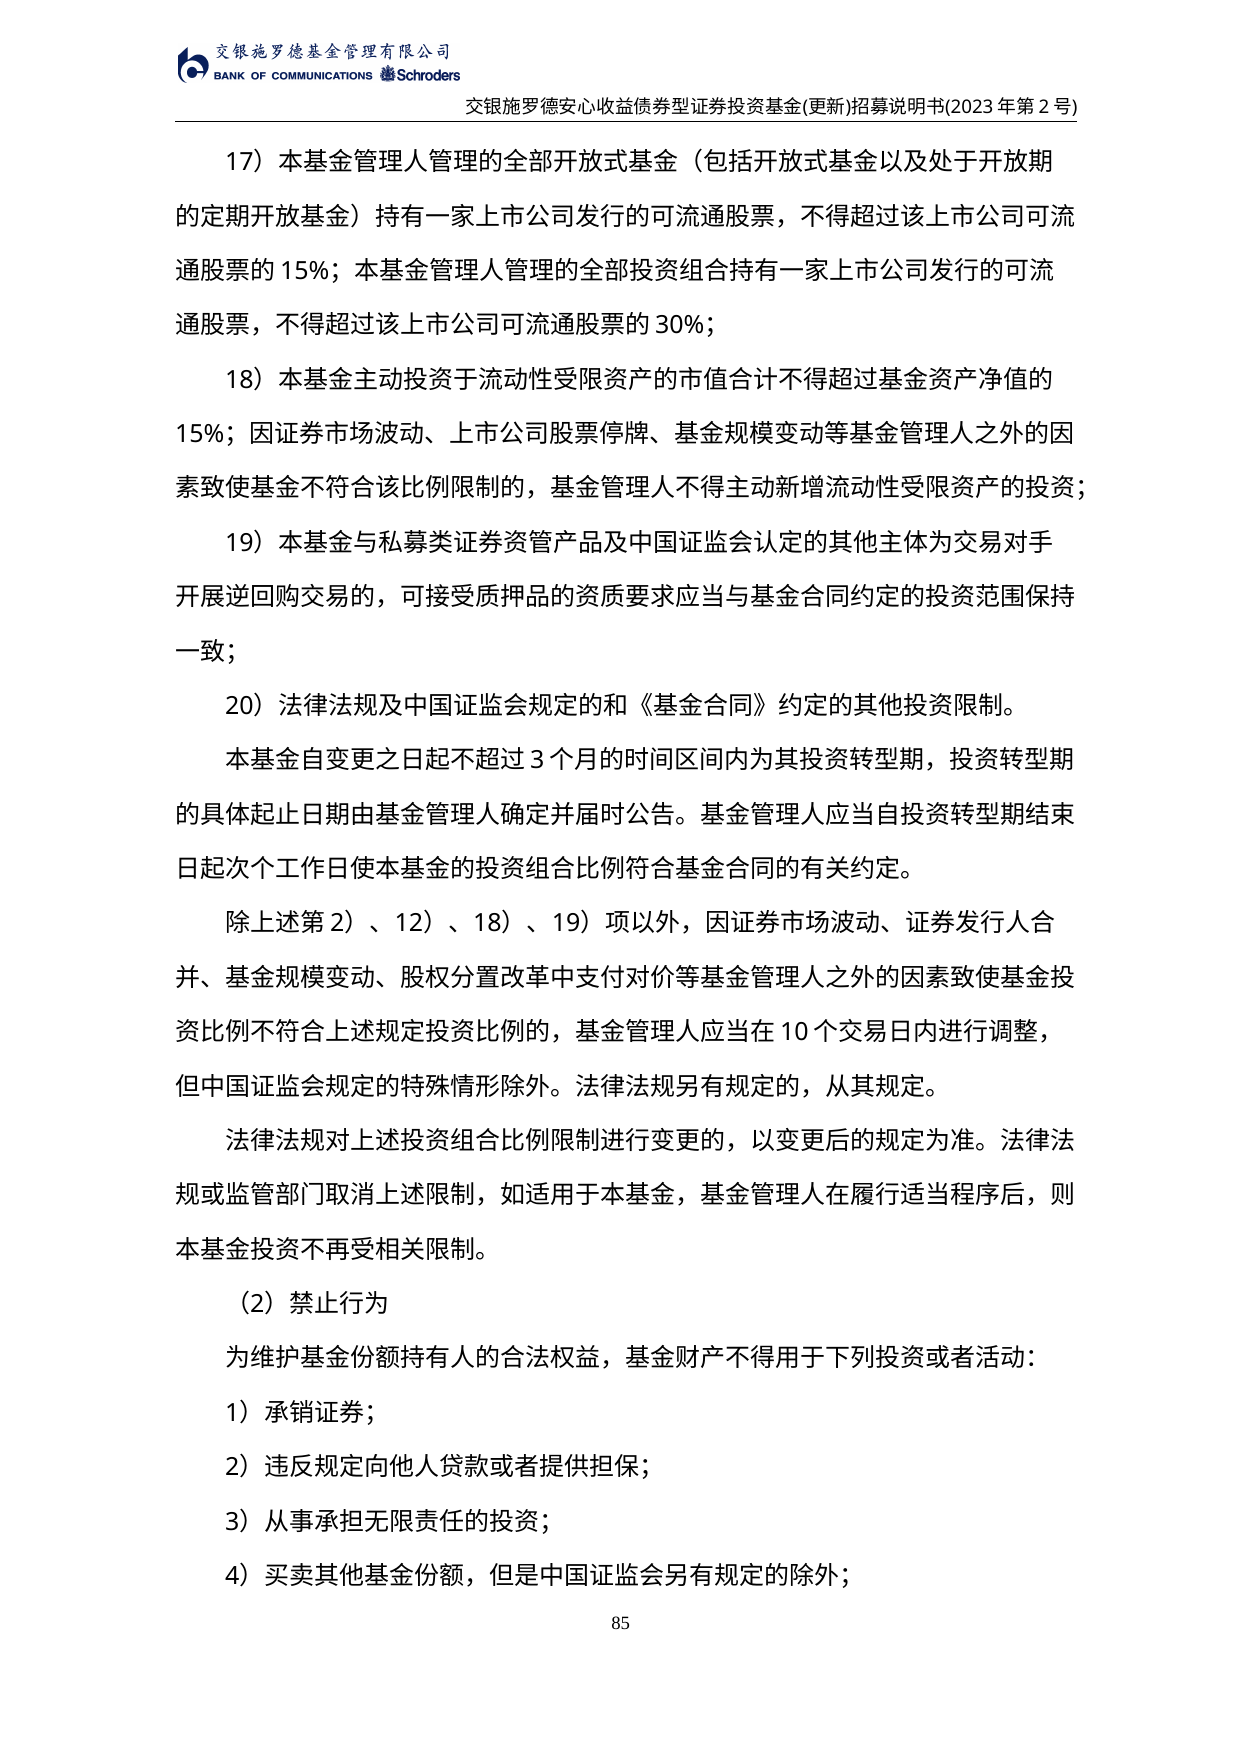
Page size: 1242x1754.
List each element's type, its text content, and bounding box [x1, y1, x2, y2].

text 1）承销证券； [175, 1392, 1077, 1428]
text 为维护基金份额持有人的合法权益，基金财产不得用于下列投资或者活动： [175, 1338, 1077, 1374]
text 20）法律法规及中国证监会规定的和《基金合同》约定的其他投资限制。 [175, 685, 1077, 722]
text 18）本基金主动投资于流动性受限资产的市值合计不得超过基金资产净值的15%；因证券市场波动、上市公司股票停牌、基金规模变动等基金管理人之外的因素致使基金不符合该比例限制的，基金管理人不得主动新增流动性受限资产的投资； [175, 359, 1077, 504]
text （2）禁止行为 [175, 1283, 1077, 1320]
text 2）违反规定向他人贷款或者提供担保； [175, 1447, 1077, 1483]
text 本基金自变更之日起不超过3个月的时间区间内为其投资转型期，投资转型期的具体起止日期由基金管理人确定并届时公告。基金管理人应当自投资转型期结束日起次个工作日使本基金的投资组合比例符合基金合同的有关约定。 [175, 740, 1077, 885]
text 除上述第2）、12）、18）、19）项以外，因证券市场波动、证券发行人合并、基金规模变动、股权分置改革中支付对价等基金管理人之外的因素致使基金投资比例不符合上述规定投资比例的，基金管理人应当在10个交易日内进行调整，但中国证监会规定的特殊情形除外。法律法规另有规定的，从其规定。 [175, 903, 1077, 1102]
text 法律法规对上述投资组合比例限制进行变更的，以变更后的规定为准。法律法规或监管部门取消上述限制，如适用于本基金，基金管理人在履行适当程序后，则本基金投资不再受相关限制。 [175, 1120, 1077, 1265]
text 19）本基金与私募类证券资管产品及中国证监会认定的其他主体为交易对手开展逆回购交易的，可接受质押品的资质要求应当与基金合同约定的投资范围保持一致； [175, 522, 1077, 667]
text 4）买卖其他基金份额，但是中国证监会另有规定的除外； [175, 1555, 1077, 1592]
text 3）从事承担无限责任的投资； [175, 1501, 1077, 1537]
picture [178, 43, 460, 83]
text 17）本基金管理人管理的全部开放式基金（包括开放式基金以及处于开放期的定期开放基金）持有一家上市公司发行的可流通股票，不得超过该上市公司可流通股票的15%；本基金管理人管理的全部投资组合持有一家上市公司发行的可流通股票，不得超过该上市公司可流通股票的30%； [175, 142, 1077, 341]
